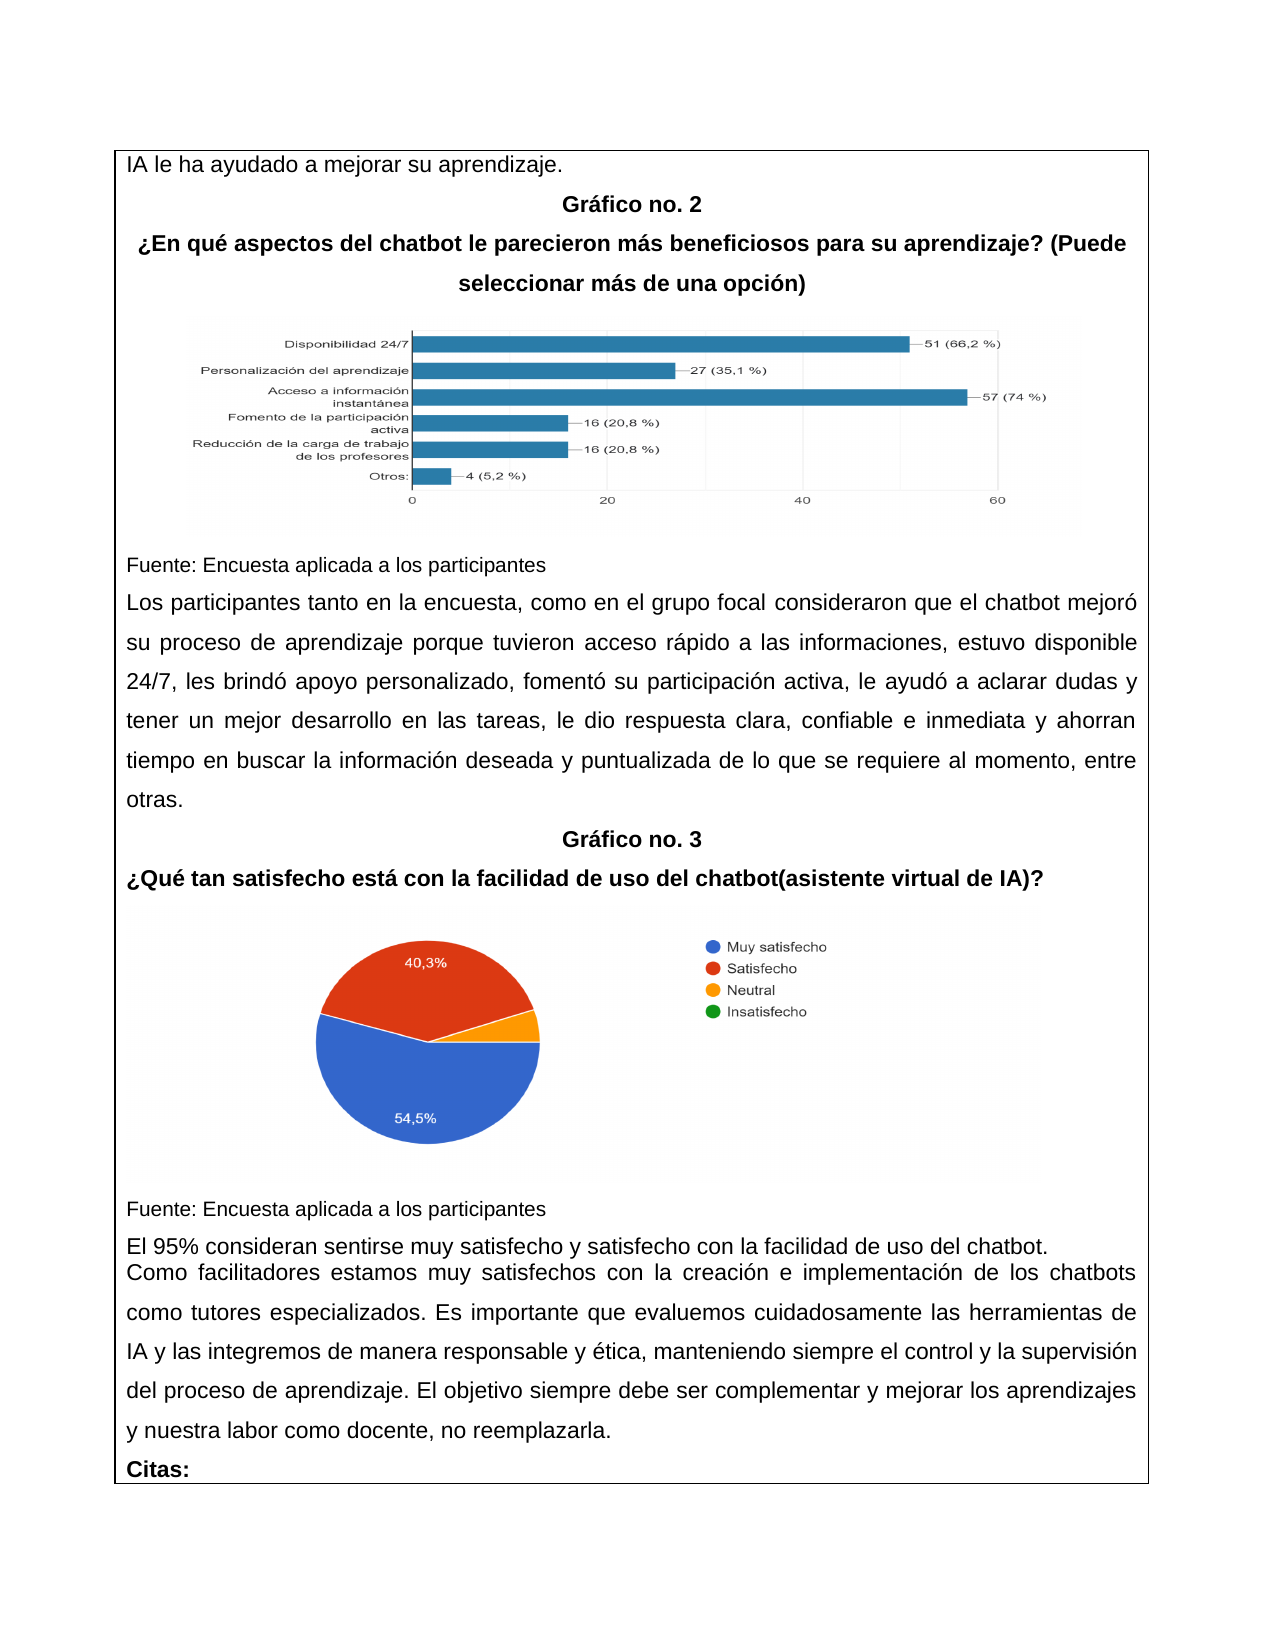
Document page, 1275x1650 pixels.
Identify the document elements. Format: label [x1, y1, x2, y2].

table_cell [116, 151, 1148, 1483]
picture [186, 316, 1083, 537]
picture [126, 905, 1042, 1183]
